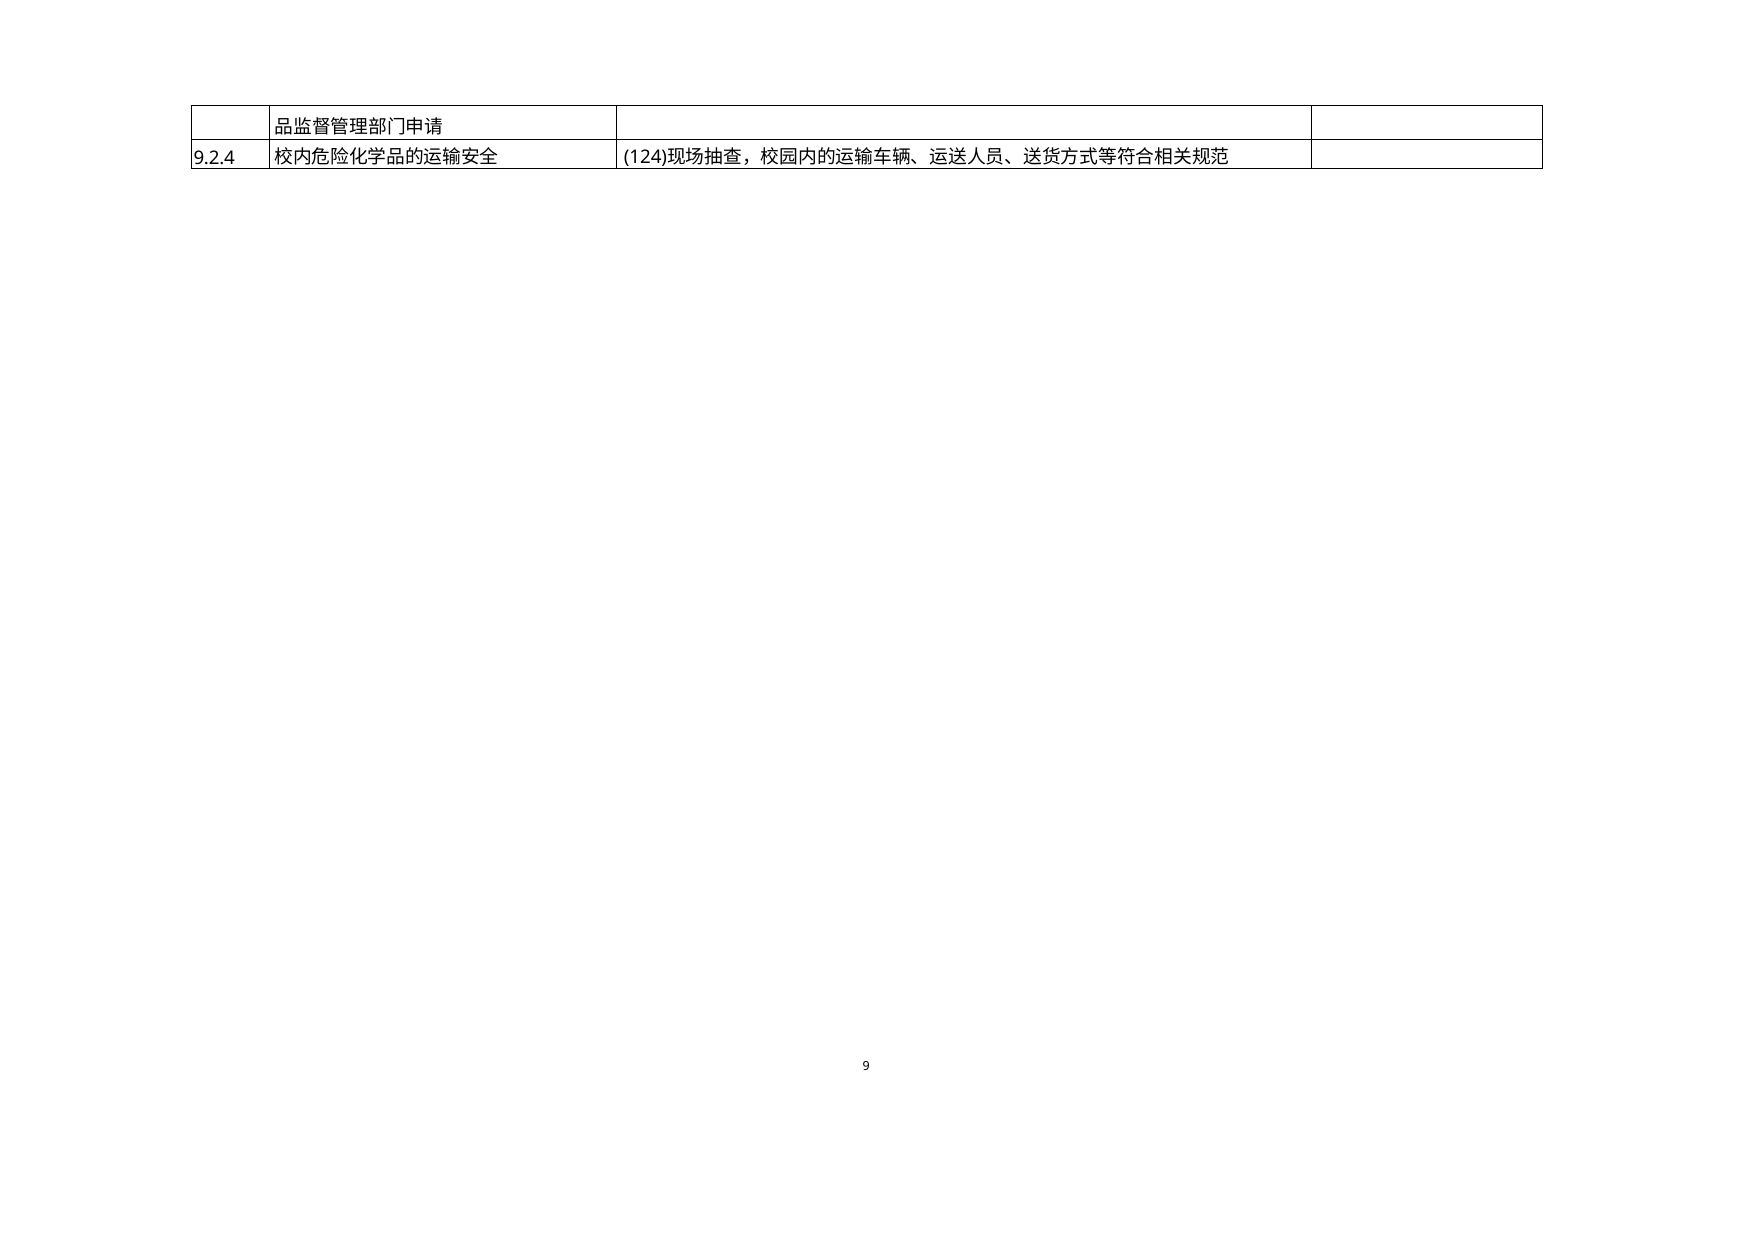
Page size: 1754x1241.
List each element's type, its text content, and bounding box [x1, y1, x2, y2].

table_cell 校内危险化学品的运输安全 [270, 140, 616, 168]
table_cell (124)现场抽查，校园内的运输车辆、运送人员、送货方式等符合相关规范 [617, 140, 1311, 168]
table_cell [270, 106, 616, 139]
table_cell 9.2.4 [192, 140, 269, 168]
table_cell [617, 106, 1311, 139]
table_cell [1312, 106, 1542, 139]
table_cell [1312, 140, 1542, 168]
table_cell 9.2.3 [192, 106, 269, 139]
